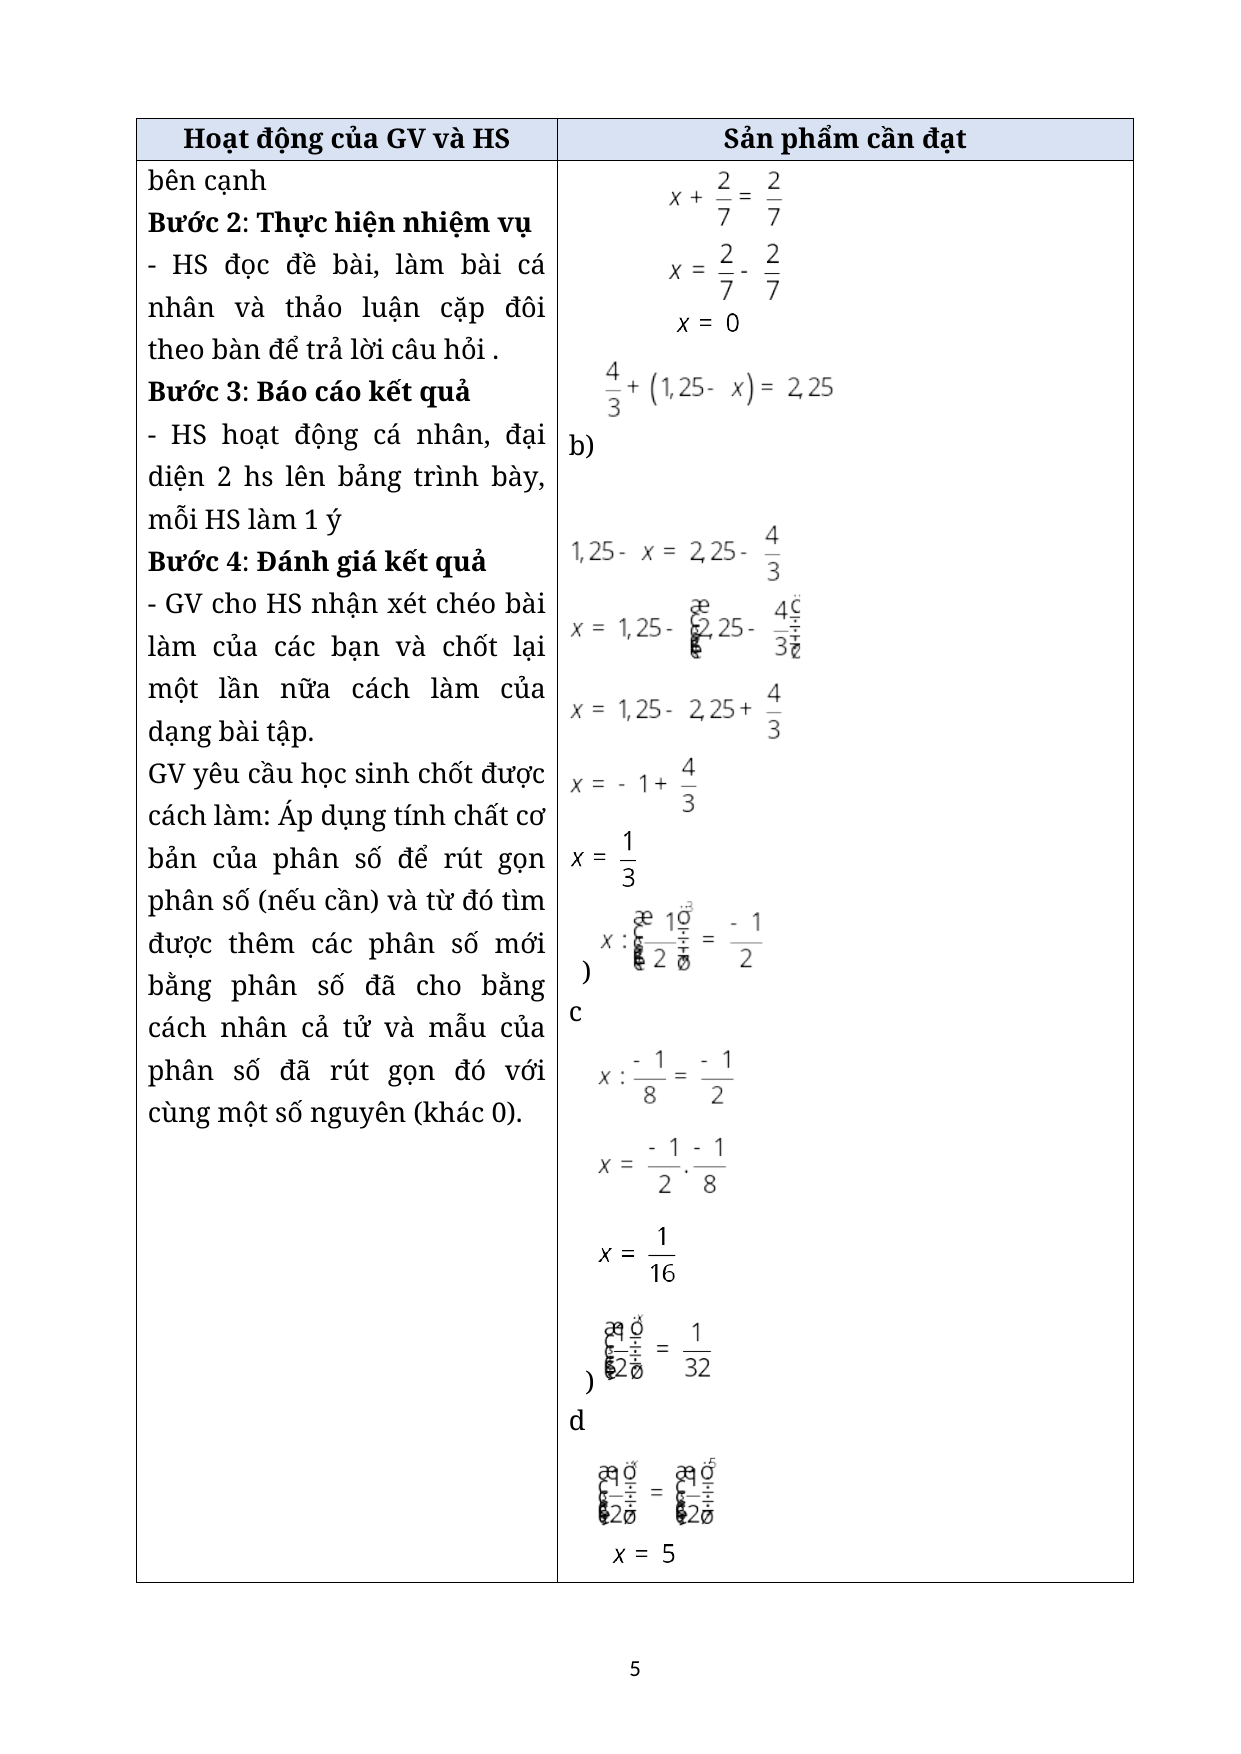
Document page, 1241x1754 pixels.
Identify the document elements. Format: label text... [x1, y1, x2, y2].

table_header Sản phẩm cần đạt [558, 119, 1133, 160]
table_cell Bài 2: Tìm, biết a) b) c) d) [558, 161, 1133, 1582]
table_header Hoạt động của GV và HS [137, 119, 557, 160]
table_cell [137, 161, 557, 1582]
